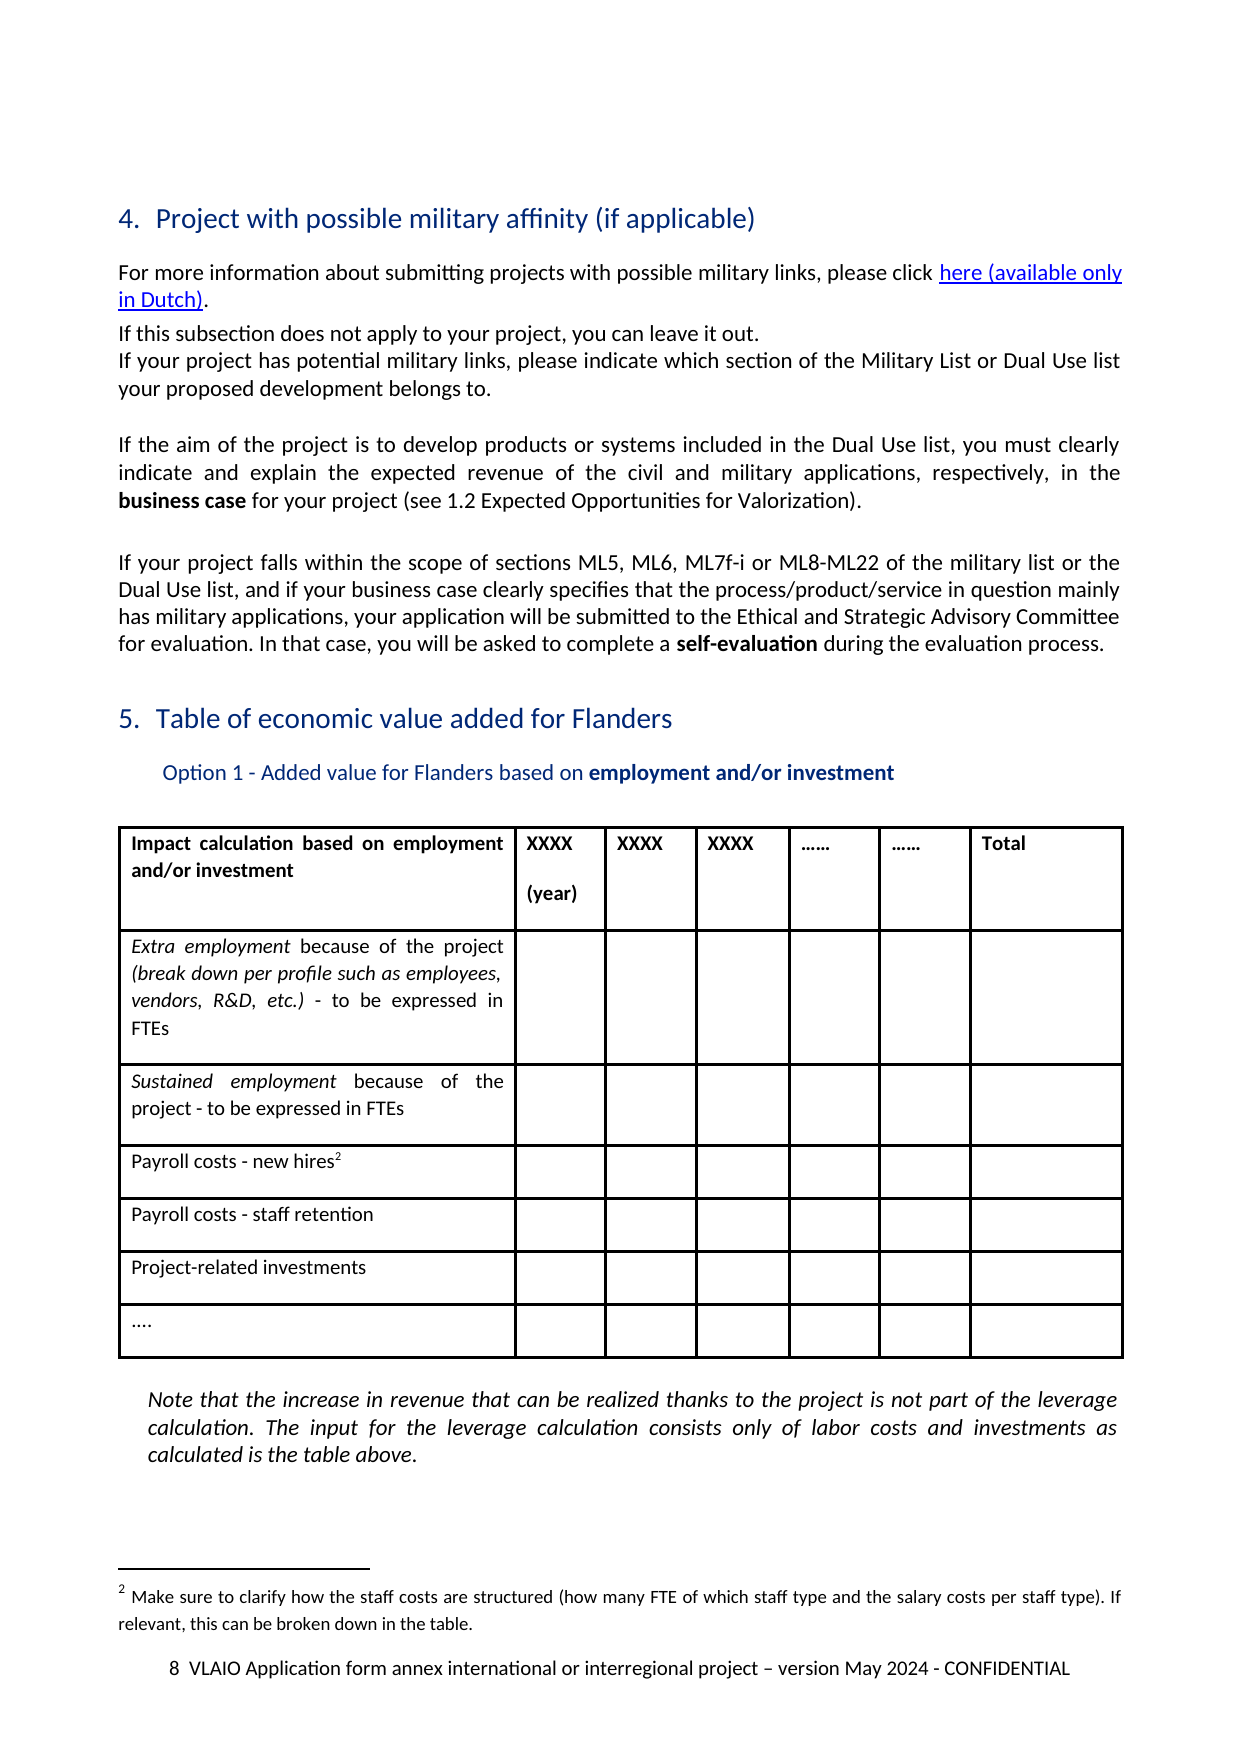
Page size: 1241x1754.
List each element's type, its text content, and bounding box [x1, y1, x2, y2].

table_cell [607, 1147, 695, 1197]
table_cell [972, 932, 1121, 1063]
table_cell [972, 1066, 1121, 1143]
table_cell [517, 1253, 604, 1303]
table_cell [791, 1066, 878, 1143]
table_cell [881, 1200, 969, 1250]
table_cell [517, 1147, 604, 1197]
table_cell [517, 1066, 604, 1143]
table_cell [881, 1066, 969, 1143]
text For more information about submitting projects with possible military links, please click here (available only in Dutch). [118, 259, 1122, 313]
table_cell [517, 1200, 604, 1250]
table_cell [791, 1147, 878, 1197]
table_cell Extra employment because of the project (break down per profile such as employees, vendors, R&D, etc.) - to be expressed in FTEs [121, 932, 514, 1063]
table_header Impact calculation based on employment and/or investment [121, 829, 514, 929]
table_cell [791, 1306, 878, 1356]
table_cell [791, 932, 878, 1063]
table_header …… [881, 829, 969, 929]
table_cell [607, 1066, 695, 1143]
table_cell [881, 1147, 969, 1197]
text If this subsection does not apply to your project, you can leave it out. [118, 319, 1122, 346]
table_cell [881, 1306, 969, 1356]
table_cell [607, 932, 695, 1063]
table_cell .... [121, 1306, 514, 1356]
table_header XXXX (year) [517, 829, 604, 929]
table_cell Sustained employment because of the project - to be expressed in FTEs [121, 1066, 514, 1143]
subtitle Table of economic value added for Flanders [118, 707, 1122, 734]
table_cell [972, 1147, 1121, 1197]
table_cell [698, 1147, 788, 1197]
subtitle Option 1 - Added value for Flanders based on employment and/or investment [162, 759, 1122, 786]
table_cell [698, 1253, 788, 1303]
table_cell Payroll costs - staff retention [121, 1200, 514, 1250]
table_header …… [791, 829, 878, 929]
subtitle Project with possible military affinity (if applicable) [118, 207, 1122, 234]
text Note that the increase in revenue that can be realized thanks to the project is not part of the leverage calculation. The input for the leverage calculation consists only of labor costs and investments as calculated is the table above. [148, 1386, 1122, 1467]
table_cell [698, 1066, 788, 1143]
table_header XXXX [698, 829, 788, 929]
table_cell [881, 932, 969, 1063]
table_header Total [972, 829, 1121, 929]
table_header XXXX [607, 829, 695, 929]
table_cell [517, 932, 604, 1063]
table_cell [607, 1306, 695, 1356]
table_cell [972, 1306, 1121, 1356]
table_cell [517, 1306, 604, 1356]
text If your project has potential military links, please indicate which section of the Military List or Dual Use list your proposed development belongs to. [118, 346, 1122, 402]
table_cell [607, 1200, 695, 1250]
table_cell [607, 1253, 695, 1303]
table_cell [972, 1200, 1121, 1250]
table_cell [698, 932, 788, 1063]
text If your project falls within the scope of sections ML5, ML6, ML7f-i or ML8-ML22 of the military list or the Dual Use list, and if your business case clearly specifies that the process/product/service in question mainly has military applications, your application will be submitted to the Ethical and Strategic Advisory Committee for evaluation. In that case, you will be asked to complete a self-evaluation during the evaluation process. [118, 549, 1122, 657]
table_cell [791, 1200, 878, 1250]
table_cell [791, 1253, 878, 1303]
table_cell Project-related investments [121, 1253, 514, 1303]
table_cell [972, 1253, 1121, 1303]
table_cell [881, 1253, 969, 1303]
table_cell [698, 1200, 788, 1250]
table_cell Payroll costs - new hires [121, 1147, 514, 1197]
table_cell [698, 1306, 788, 1356]
text If the aim of the project is to develop products or systems included in the Dual Use list, you must clearly indicate and explain the expected revenue of the civil and military applications, respectively, in the business case for your project (see 1.2 Expected Opportunities for Valorization). [118, 430, 1122, 514]
